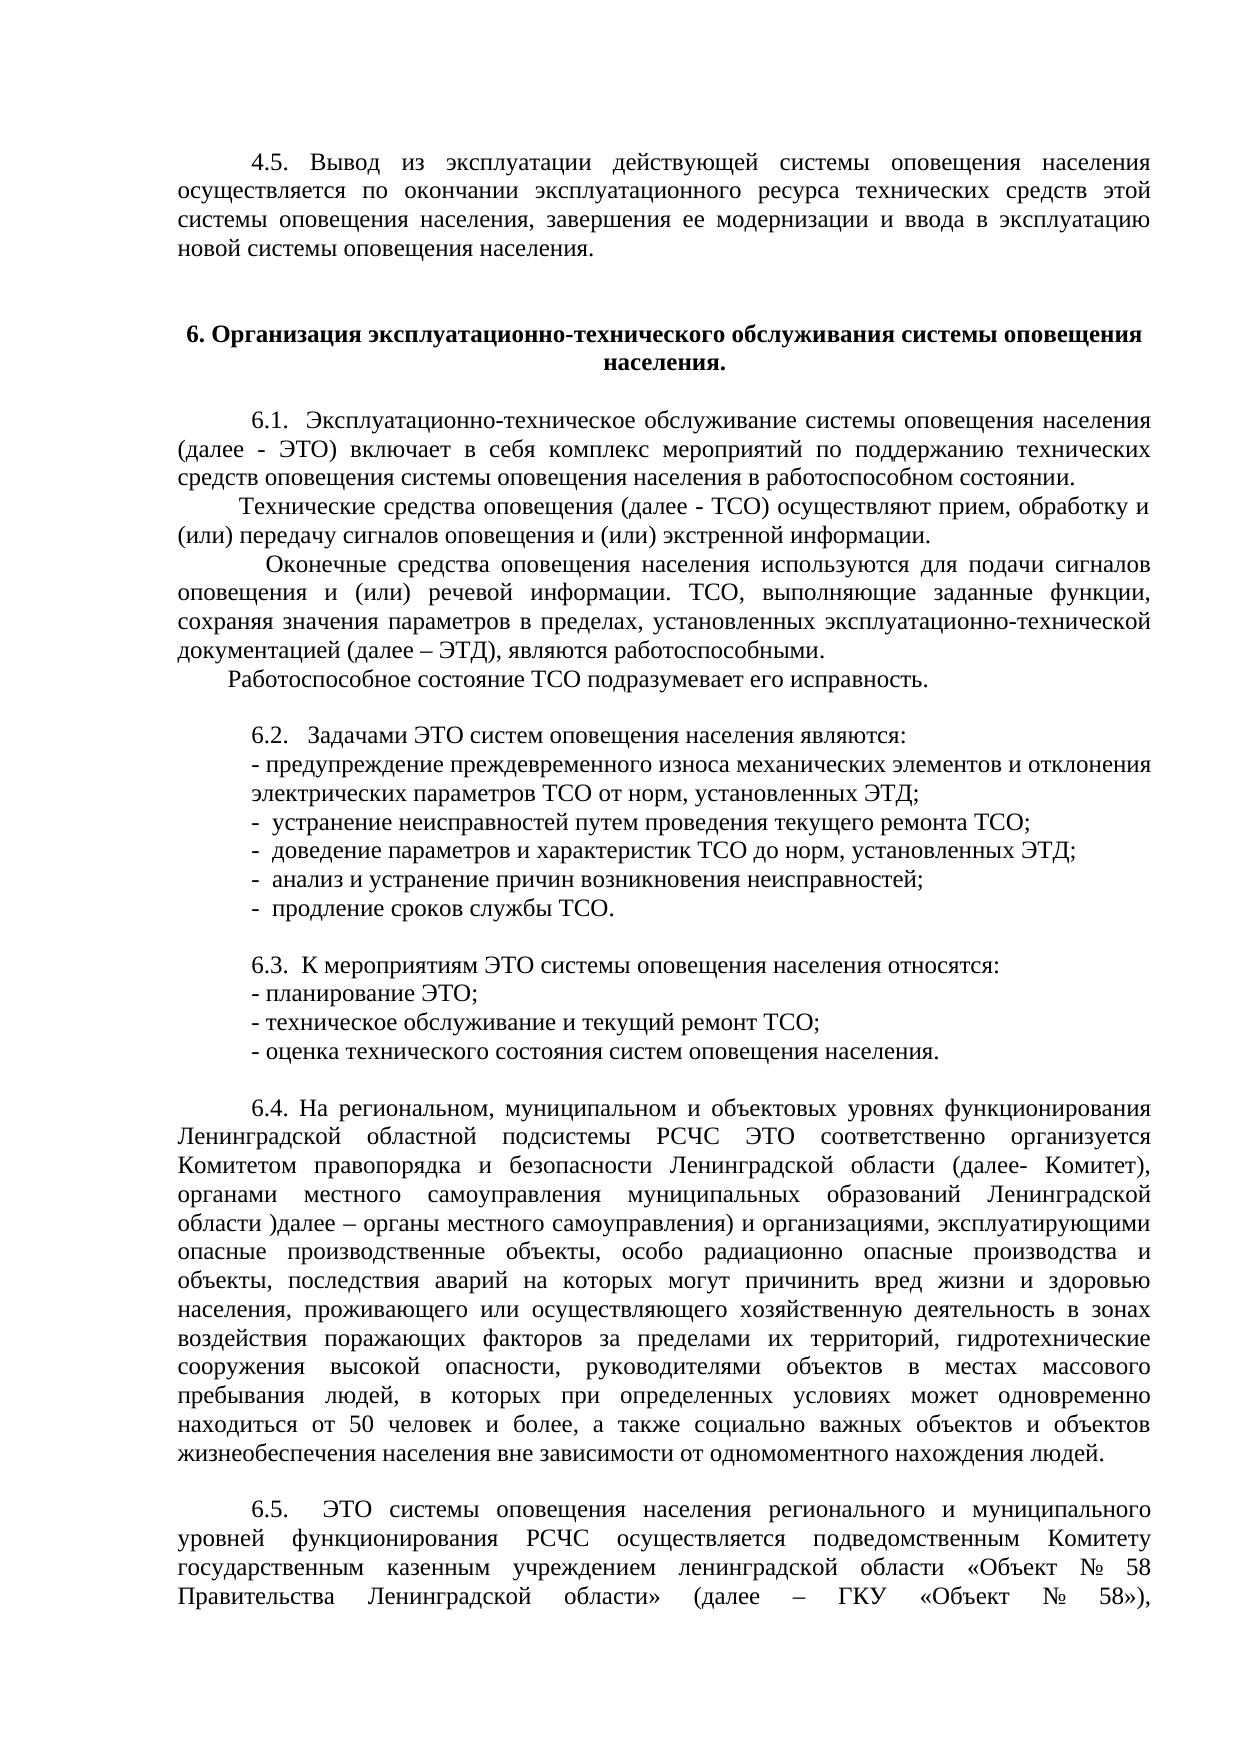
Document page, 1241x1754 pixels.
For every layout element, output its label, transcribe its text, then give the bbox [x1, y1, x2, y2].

text - техническое обслуживание и текущий ремонт ТСО; [177, 1007, 1152, 1036]
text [177, 1494, 1152, 1609]
text - планирование ЭТО; [177, 978, 1152, 1007]
text Работоспособное состояние ТСО подразумевает его исправность. [177, 664, 1152, 692]
text - доведение параметров и характеристик ТСО до норм, установленных ЭТД; [177, 835, 1152, 864]
text 6. Организация эксплуатационно-технического обслуживания системы оповещения населения. [177, 319, 1152, 376]
text 6.3. К мероприятиям ЭТО системы оповещения населения относятся: [177, 950, 1152, 978]
text - устранение неисправностей путем проведения текущего ремонта ТСО; [177, 807, 1152, 835]
text - оценка технического состояния систем оповещения населения. [177, 1036, 1152, 1065]
text 4.5. Вывод из эксплуатации действующей системы оповещения населения осуществляется по окончании эксплуатационного ресурса технических средств этой системы оповещения населения, завершения ее модернизации и ввода в эксплуатацию новой системы оповещения населения. [177, 147, 1152, 262]
text - анализ и устранение причин возникновения неисправностей; [177, 864, 1152, 893]
text 6.2. Задачами ЭТО систем оповещения населения являются: [177, 720, 1152, 749]
text Оконечные средства оповещения населения используются для подачи сигналов оповещения и (или) речевой информации. ТСО, выполняющие заданные функции, сохраняя значения параметров в пределах, установленных эксплуатационно-технической документацией (далее – ЭТД), являются работоспособными. [177, 549, 1152, 664]
text 6.4. На региональном, муниципальном и объектовых уровнях функционирования Ленинградской областной подсистемы РСЧС ЭТО соответственно организуется Комитетом правопорядка и безопасности Ленинградской области (далее- Комитет), органами местного самоуправления муниципальных образований Ленинградской области )далее – органы местного самоуправления) и организациями, эксплуатирующими опасные производственные объекты, особо радиационно опасные производства и объекты, последствия аварий на которых могут причинить вред жизни и здоровью населения, проживающего или осуществляющего хозяйственную деятельность в зонах воздействия поражающих факторов за пределами их территорий, гидротехнические сооружения высокой опасности, руководителями объектов в местах массового пребывания людей, в которых при определенных условиях может одновременно находиться от 50 человек и более, а также социально важных объектов и объектов жизнеобеспечения населения вне зависимости от одномоментного нахождения людей. [177, 1093, 1152, 1466]
text 6.1. Эксплуатационно-техническое обслуживание системы оповещения населения (далее - ЭТО) включает в себя комплекс мероприятий по поддержанию технических средств оповещения системы оповещения населения в работоспособном состоянии. [177, 405, 1152, 491]
text Технические средства оповещения (далее - ТСО) осуществляют прием, обработку и (или) передачу сигналов оповещения и (или) экстренной информации. [177, 491, 1152, 549]
text - продление сроков службы ТСО. [177, 893, 1152, 922]
text - предупреждение преждевременного износа механических элементов и отклонения электрических параметров ТСО от норм, установленных ЭТД; [251, 749, 1152, 807]
